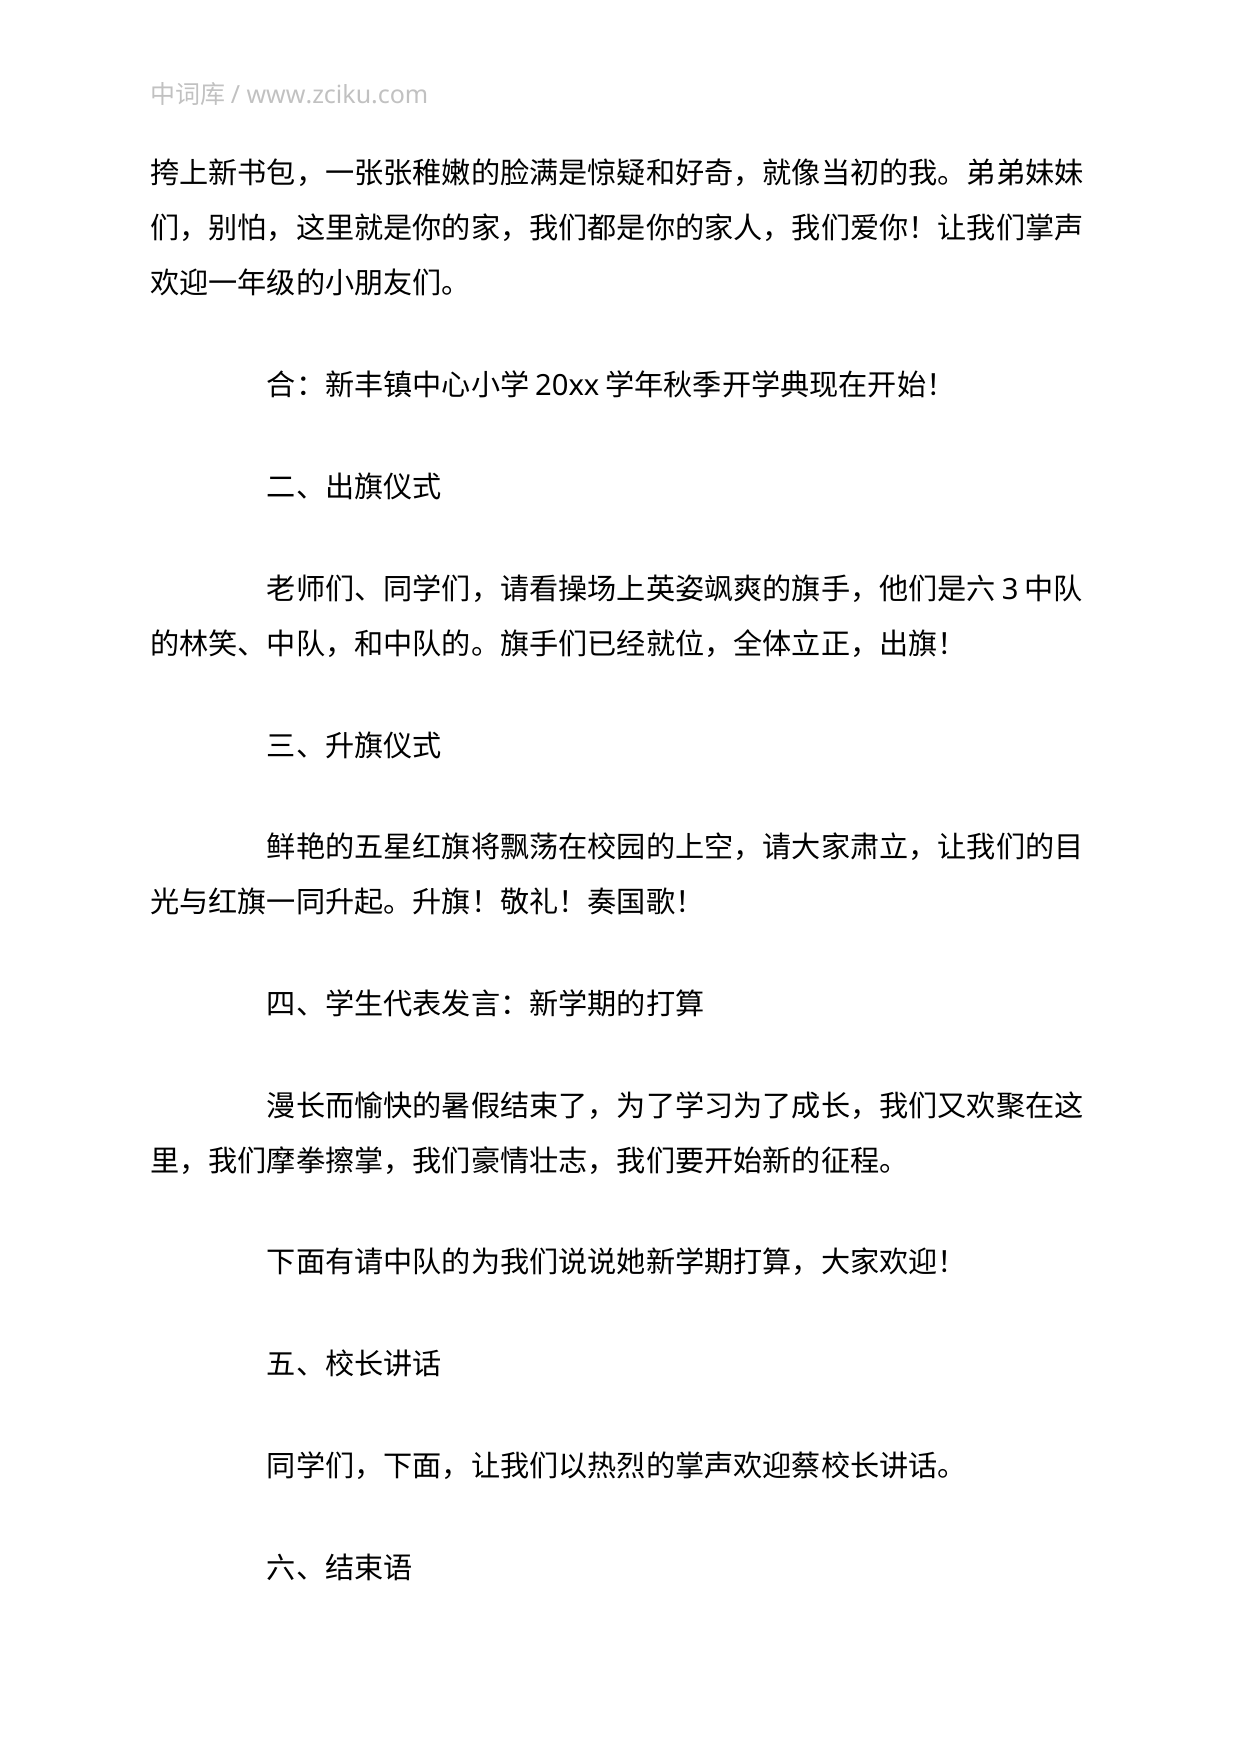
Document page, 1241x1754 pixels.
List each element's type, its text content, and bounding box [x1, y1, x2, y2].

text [150, 150, 1090, 302]
text 二、出旗仪式 [150, 463, 1090, 506]
text 漫长而愉快的暑假结束了，为了学习为了成长，我们又欢聚在这里，我们摩拳擦掌，我们豪情壮志，我们要开始新的征程。 [150, 1082, 1090, 1179]
text 四、学生代表发言：新学期的打算 [150, 981, 1090, 1023]
text 六、结束语 [150, 1544, 1090, 1587]
text 合：新丰镇中心小学20xx学年秋季开学典现在开始！ [150, 362, 1090, 404]
text 老师们、同学们，请看操场上英姿飒爽的旗手，他们是六3中队的林笑、中队，和中队的。旗手们已经就位，全体立正，出旗！ [150, 565, 1090, 663]
text 下面有请中队的为我们说说她新学期打算，大家欢迎！ [150, 1239, 1090, 1281]
text 三、升旗仪式 [150, 722, 1090, 764]
text 同学们，下面，让我们以热烈的掌声欢迎蔡校长讲话。 [150, 1442, 1090, 1485]
text 鲜艳的五星红旗将飘荡在校园的上空，请大家肃立，让我们的目光与红旗一同升起。升旗！敬礼！奏国歌！ [150, 824, 1090, 921]
text 五、校长讲话 [150, 1341, 1090, 1383]
